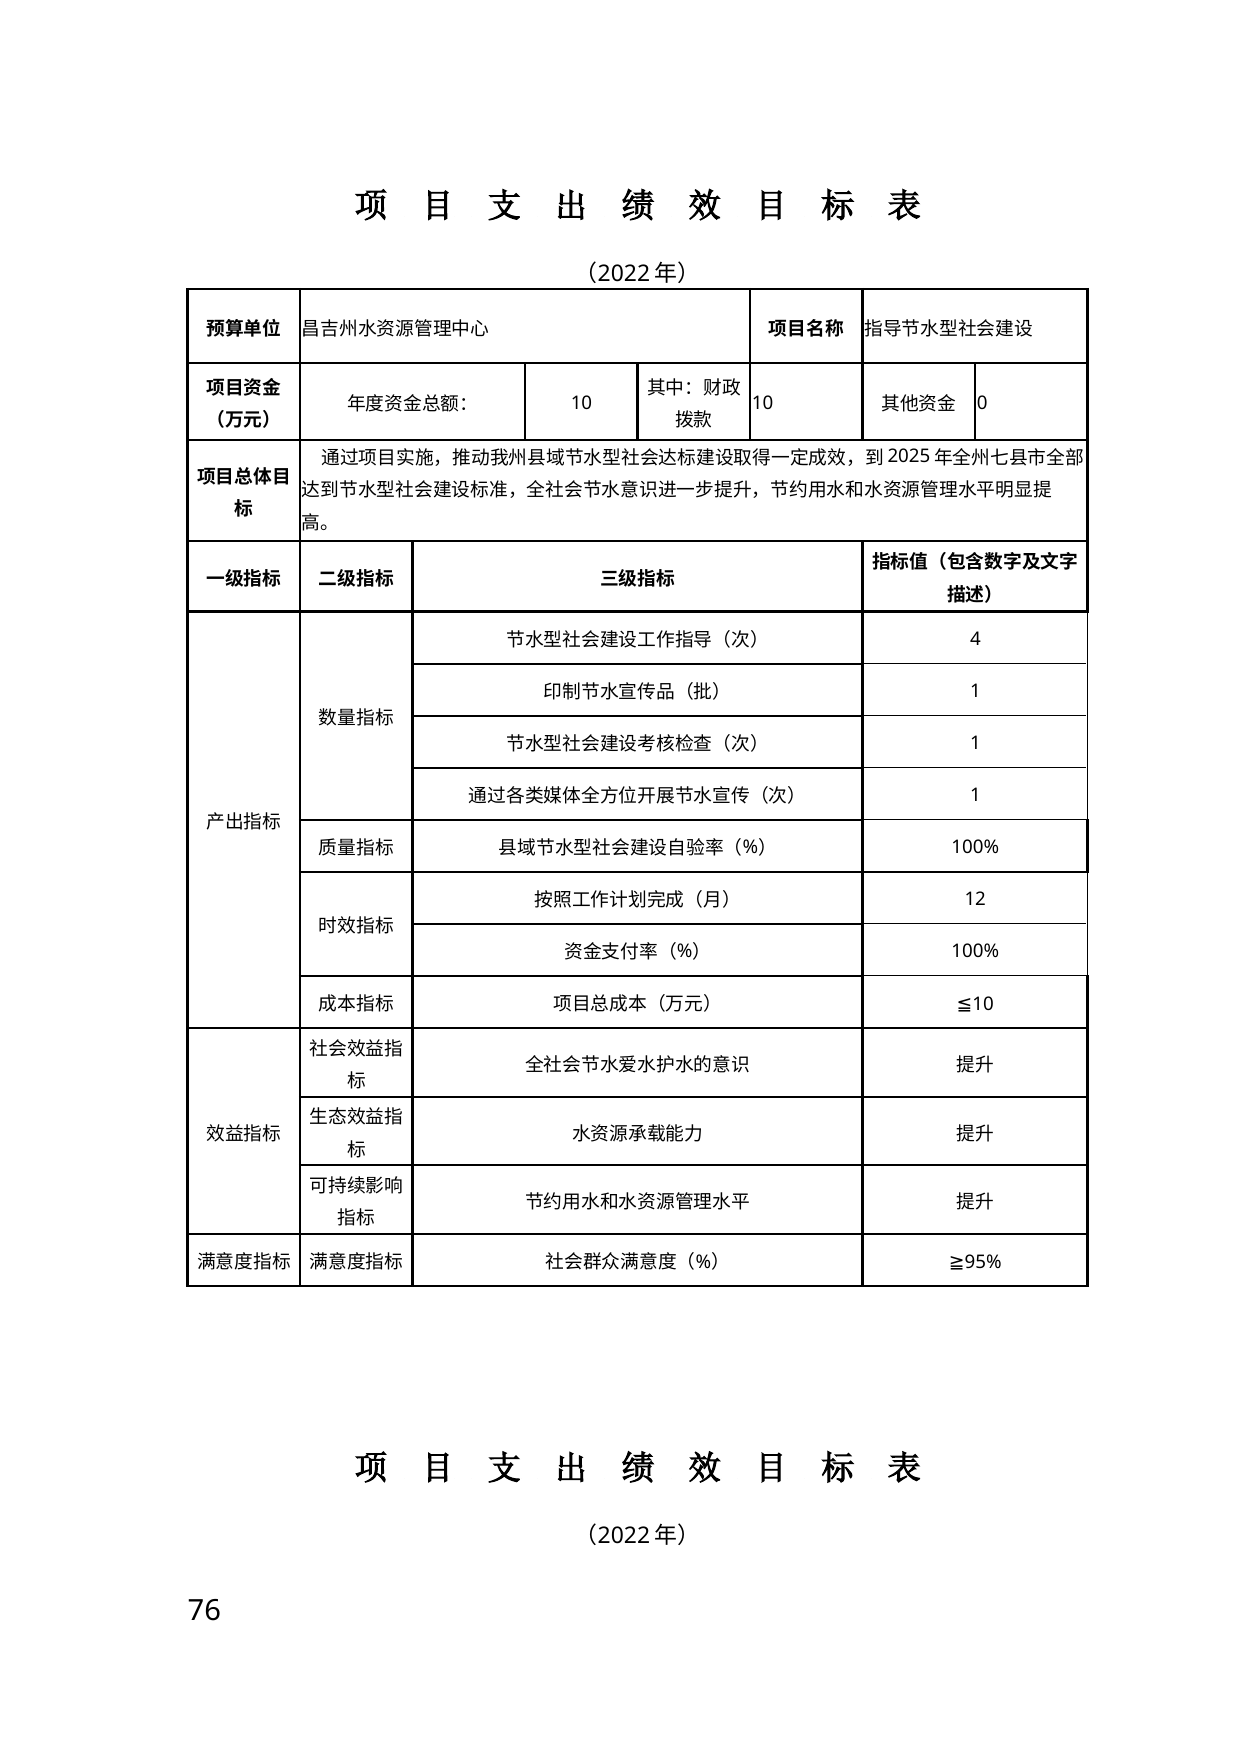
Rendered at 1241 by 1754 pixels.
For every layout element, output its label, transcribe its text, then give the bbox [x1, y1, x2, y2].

table_cell 指导节水型社会建设 [864, 290, 1086, 362]
table_cell 10 [526, 364, 636, 439]
table_cell 全社会节水爱水护水的意识 [414, 1029, 861, 1096]
table_cell 节水型社会建设考核检查（次） [414, 717, 861, 767]
table_cell 成本指标 [301, 977, 411, 1027]
table_cell 项目名称 [751, 290, 861, 362]
table_cell （2022年） [188, 221, 1087, 288]
table_cell 昌吉州水资源管理中心 [301, 290, 749, 362]
table_cell 提升 [864, 1166, 1086, 1233]
table_cell 通过各类媒体全方位开展节水宣传（次） [414, 769, 861, 819]
table_cell 提升 [864, 1029, 1086, 1096]
table_cell 其他资金 [864, 364, 974, 439]
table_cell 项目总成本（万元） [414, 977, 861, 1027]
table_cell 1 [864, 767, 1087, 819]
table_cell 数量指标 [301, 613, 411, 819]
table_cell 1 [864, 663, 1087, 714]
table_cell 质量指标 [301, 821, 411, 871]
table_cell 项目总体目标 [189, 441, 299, 540]
table_cell ≦10 [864, 976, 1086, 1027]
table_cell ≧95% [864, 1235, 1086, 1285]
table_cell 效益指标 [189, 1029, 299, 1233]
table_cell 满意度指标 [301, 1235, 411, 1285]
table_cell 其中：财政拨款 [639, 364, 749, 439]
table_cell 100% [864, 923, 1087, 975]
table_cell 印制节水宣传品（批） [414, 665, 861, 714]
table_cell 项目资金（万元） [189, 364, 299, 439]
table_cell 县域节水型社会建设自验率（%） [414, 821, 861, 871]
table_cell 预算单位 [189, 290, 299, 362]
table_cell 时效指标 [301, 873, 411, 975]
table_cell 三级指标 [414, 542, 861, 610]
table_cell 产出指标 [189, 613, 299, 1027]
table_cell 满意度指标 [189, 1235, 299, 1285]
table_cell 节约用水和水资源管理水平 [414, 1166, 861, 1233]
table_cell 资金支付率（%） [414, 925, 861, 975]
table_cell 通过项目实施，推动我州县域节水型社会达标建设取得一定成效，到2025年全州七县市全部达到节水型社会建设标准，全社会节水意识进一步提升，节约用水和水资源管理水平明显提高。 [301, 441, 1086, 540]
table_header 项 目 支 出 绩 效 目 标 表 [188, 1417, 1087, 1484]
table_cell 可持续影响指标 [301, 1166, 411, 1233]
table_cell 水资源承载能力 [414, 1098, 861, 1164]
table_cell 指标值（包含数字及文字描述） [864, 542, 1086, 610]
table_cell （2022年） [188, 1484, 1087, 1550]
table_cell 年度资金总额： [301, 364, 524, 439]
table_cell 1 [864, 715, 1087, 767]
table_cell 按照工作计划完成（月） [414, 873, 861, 923]
table_cell 生态效益指标 [301, 1098, 411, 1164]
table_cell 提升 [864, 1098, 1086, 1164]
table_cell 二级指标 [301, 542, 411, 610]
table_header 项 目 支 出 绩 效 目 标 表 [188, 155, 1087, 221]
table_cell 社会效益指标 [301, 1029, 411, 1096]
table_cell 12 [864, 873, 1087, 923]
table_cell 节水型社会建设工作指导（次） [414, 613, 861, 662]
table_cell 一级指标 [189, 542, 299, 610]
table_cell 0 [976, 364, 1086, 439]
table_cell 4 [864, 613, 1087, 662]
table_cell 10 [751, 364, 861, 439]
table_cell 社会群众满意度（%） [414, 1235, 861, 1285]
table_cell 100% [864, 820, 1086, 871]
